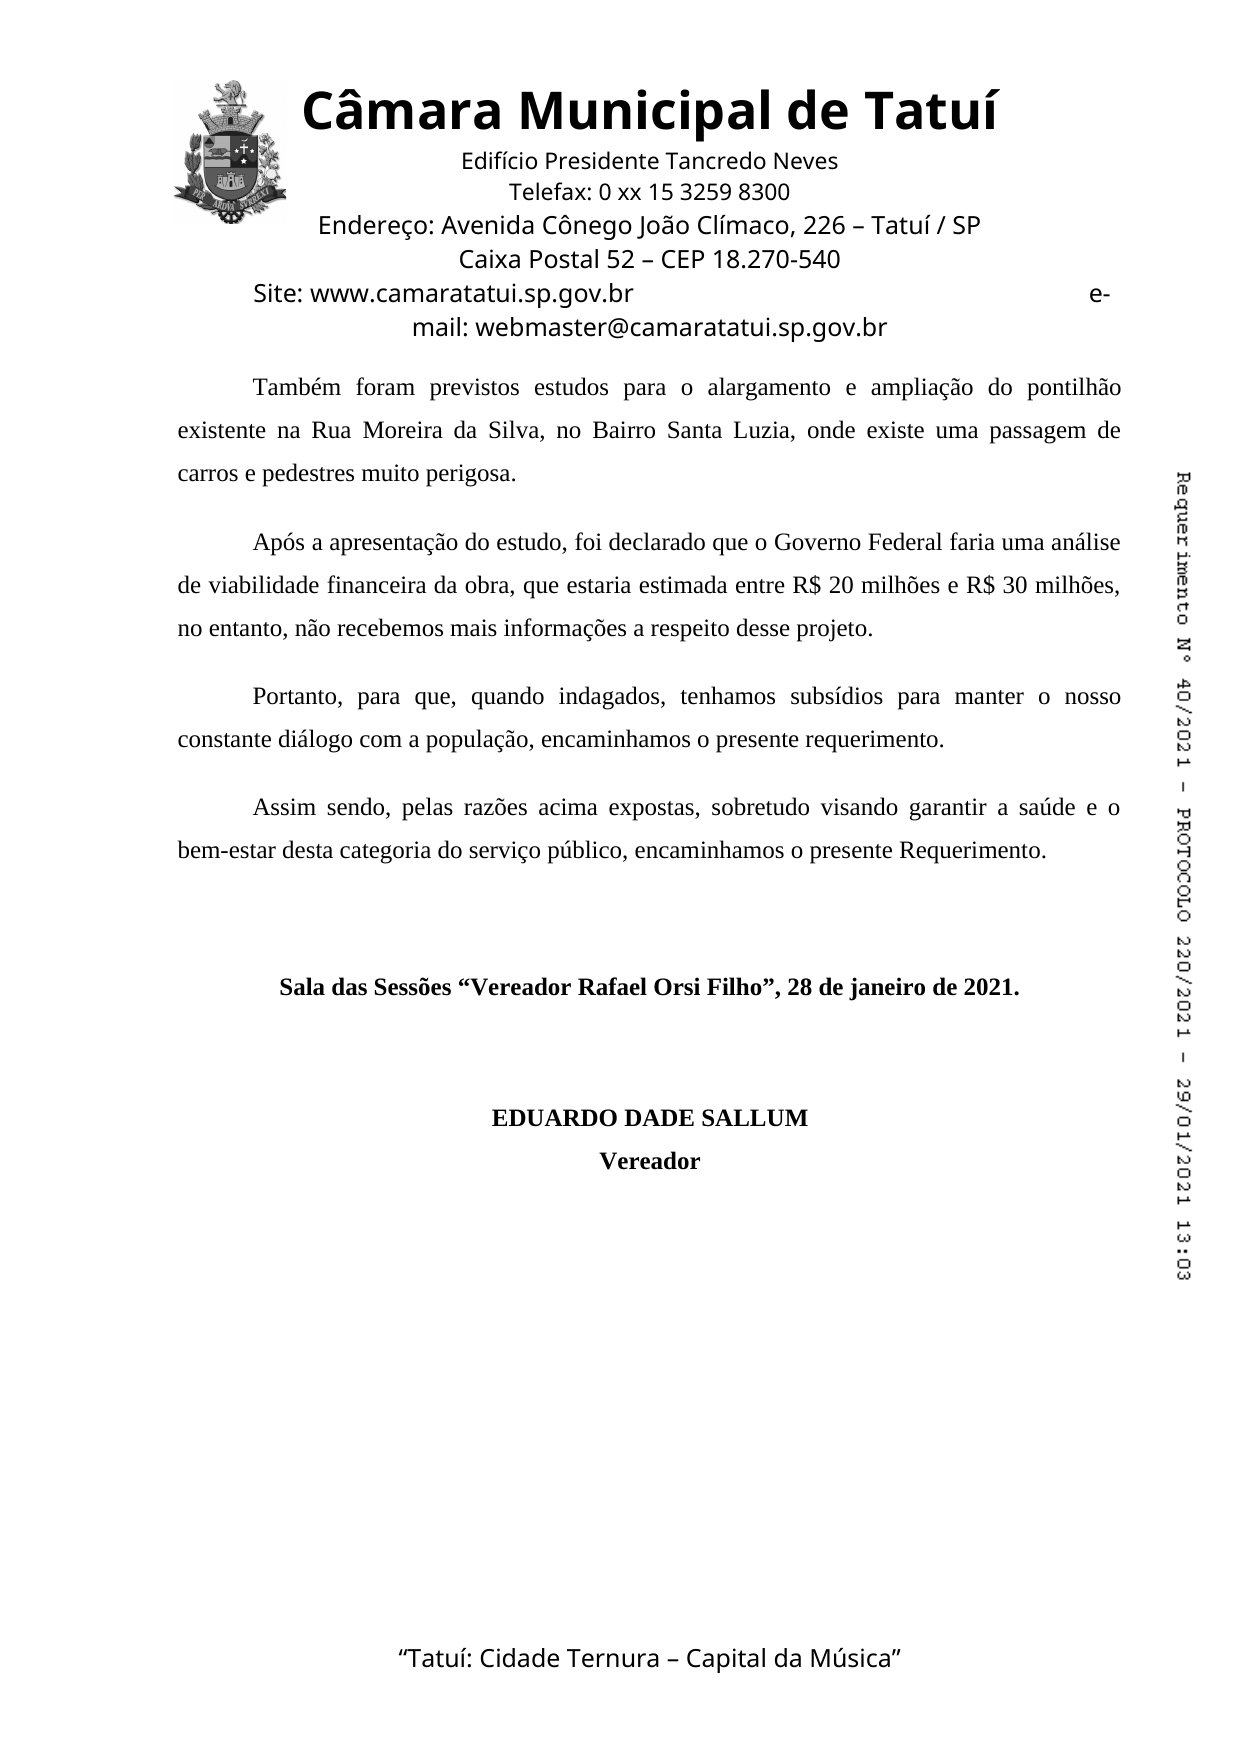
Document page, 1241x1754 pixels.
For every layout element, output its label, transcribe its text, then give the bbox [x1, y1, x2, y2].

text Sala das Sessões “Vereador Rafael Orsi Filho”, 28 de janeiro de 2021. [177, 972, 1122, 1000]
text Após a apresentação do estudo, foi declarado que o Governo Federal faria uma análise de viabilidade financeira da obra, que estaria estimada entre R$ 20 milhões e R$ 30 milhões, no entanto, não recebemos mais informações a respeito desse projeto. [177, 527, 1122, 642]
text Também foram previstos estudos para o alargamento e ampliação do pontilhão existente na Rua Moreira da Silva, no Bairro Santa Luzia, onde existe uma passagem de carros e pedestres muito perigosa. [177, 372, 1122, 487]
text Assim sendo, pelas razões acima expostas, sobretudo visando garantir a saúde e o bem-estar desta categoria do serviço público, encaminhamos o presente Requerimento. [177, 792, 1122, 864]
text Portanto, para que, quando indagados, tenhamos subsídios para manter o nosso constante diálogo com a população, encaminhamos o presente requerimento. [177, 681, 1122, 753]
picture [1150, 468, 1213, 1286]
